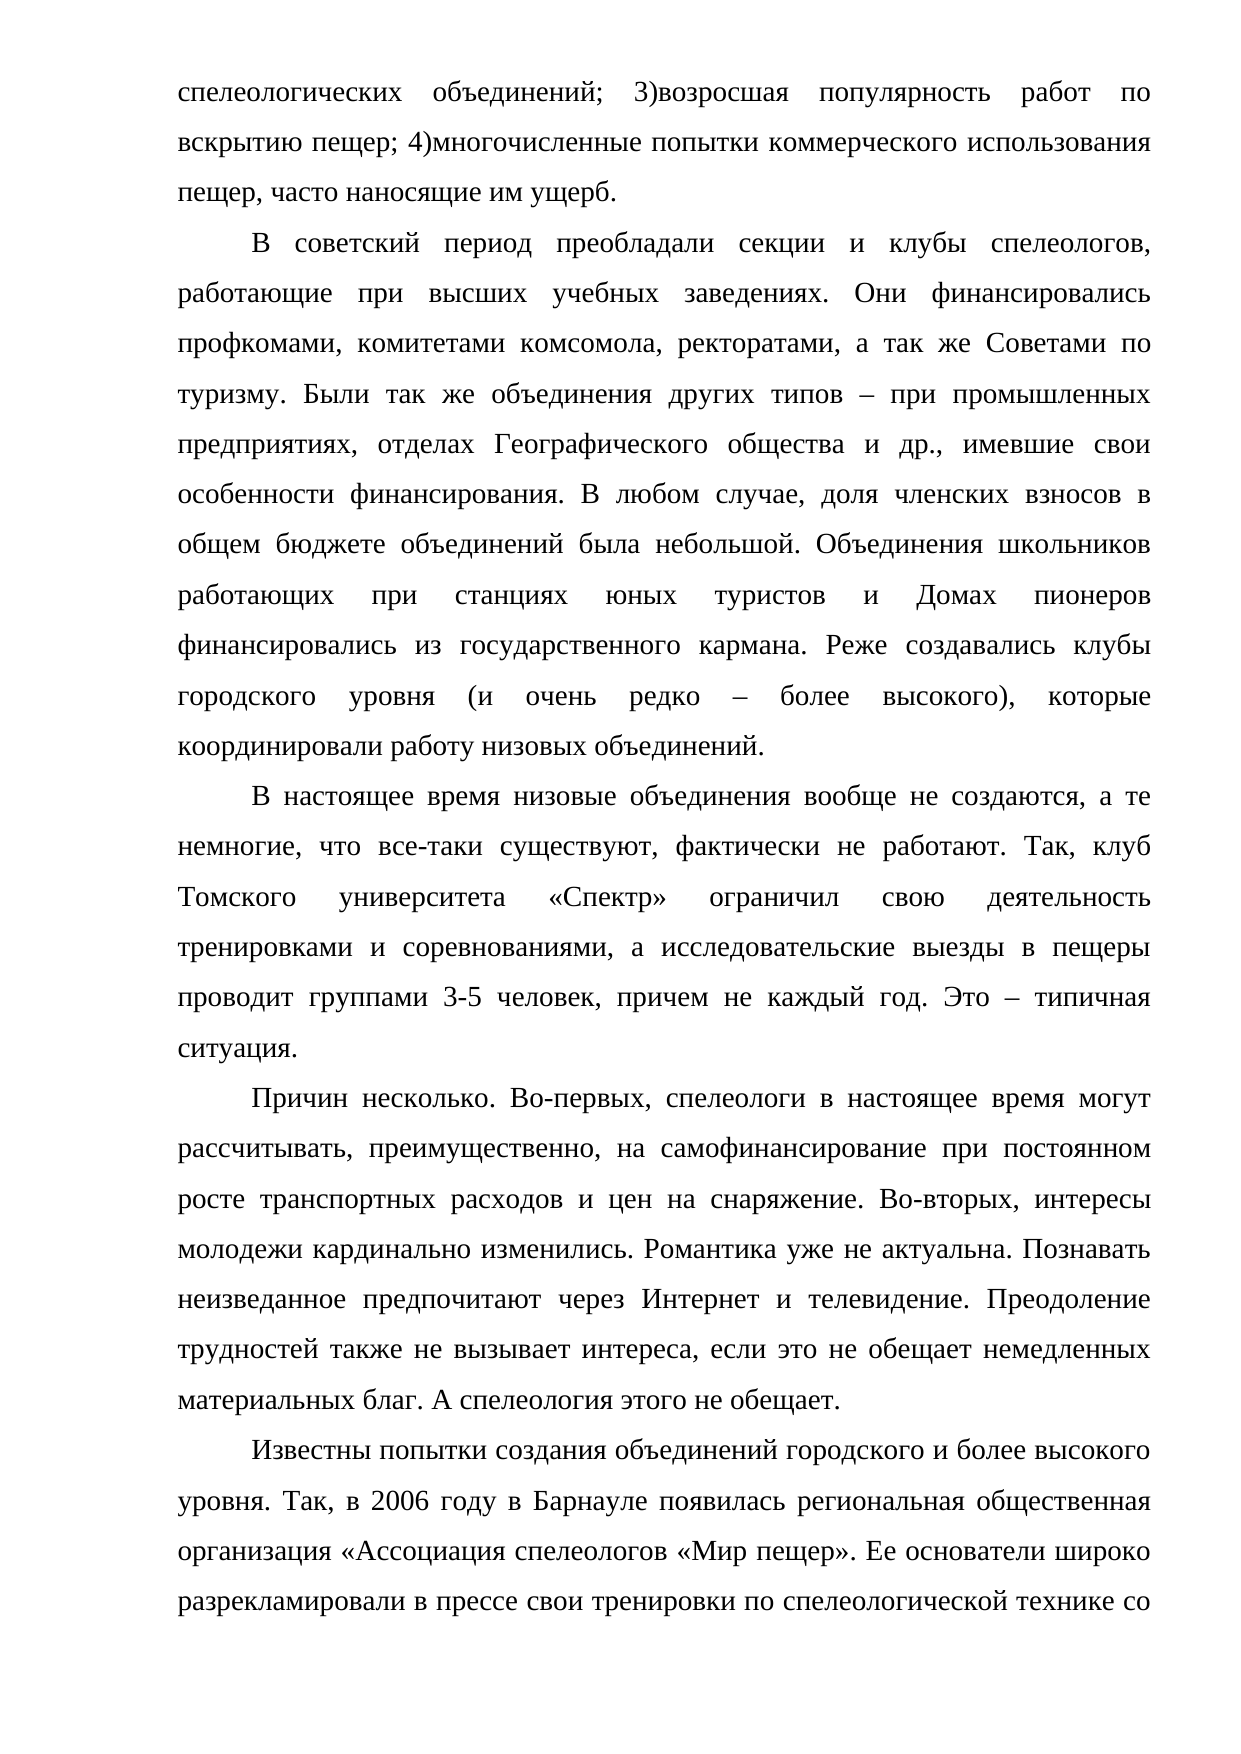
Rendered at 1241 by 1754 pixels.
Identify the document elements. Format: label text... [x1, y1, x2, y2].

text Причин несколько. Во-первых, спелеологи в настоящее время могут рассчитывать, преимущественно, на самофинансирование при постоянном росте транспортных расходов и цен на снаряжение. Во-вторых, интересы молодежи кардинально изменились. Романтика уже не актуальна. Познавать неизведанное предпочитают через Интернет и телевидение. Преодоление трудностей также не вызывает интереса, если это не обещает немедленных материальных благ. А спелеология этого не обещает. [177, 1080, 1152, 1416]
text В советский период преобладали секции и клубы спелеологов, работающие при высших учебных заведениях. Они финансировались профкомами, комитетами комсомола, ректоратами, а так же Советами по туризму. Были так же объединения других типов – при промышленных предприятиях, отделах Географического общества и др., имевшие свои особенности финансирования. В любом случае, доля членских взносов в общем бюджете объединений была небольшой. Объединения школьников работающих при станциях юных туристов и Домах пионеров финансировались из государственного кармана. Реже создавались клубы городского уровня (и очень редко – более высокого), которые координировали работу низовых объединений. [177, 225, 1152, 761]
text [177, 1432, 1152, 1617]
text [177, 74, 1152, 208]
text В настоящее время низовые объединения вообще не создаются, а те немногие, что все-таки существуют, фактически не работают. Так, клуб Томского университета «Спектр» ограничил свою деятельность тренировками и соревнованиями, а исследовательские выезды в пещеры проводит группами 3-5 человек, причем не каждый год. Это – типичная ситуация. [177, 778, 1152, 1063]
